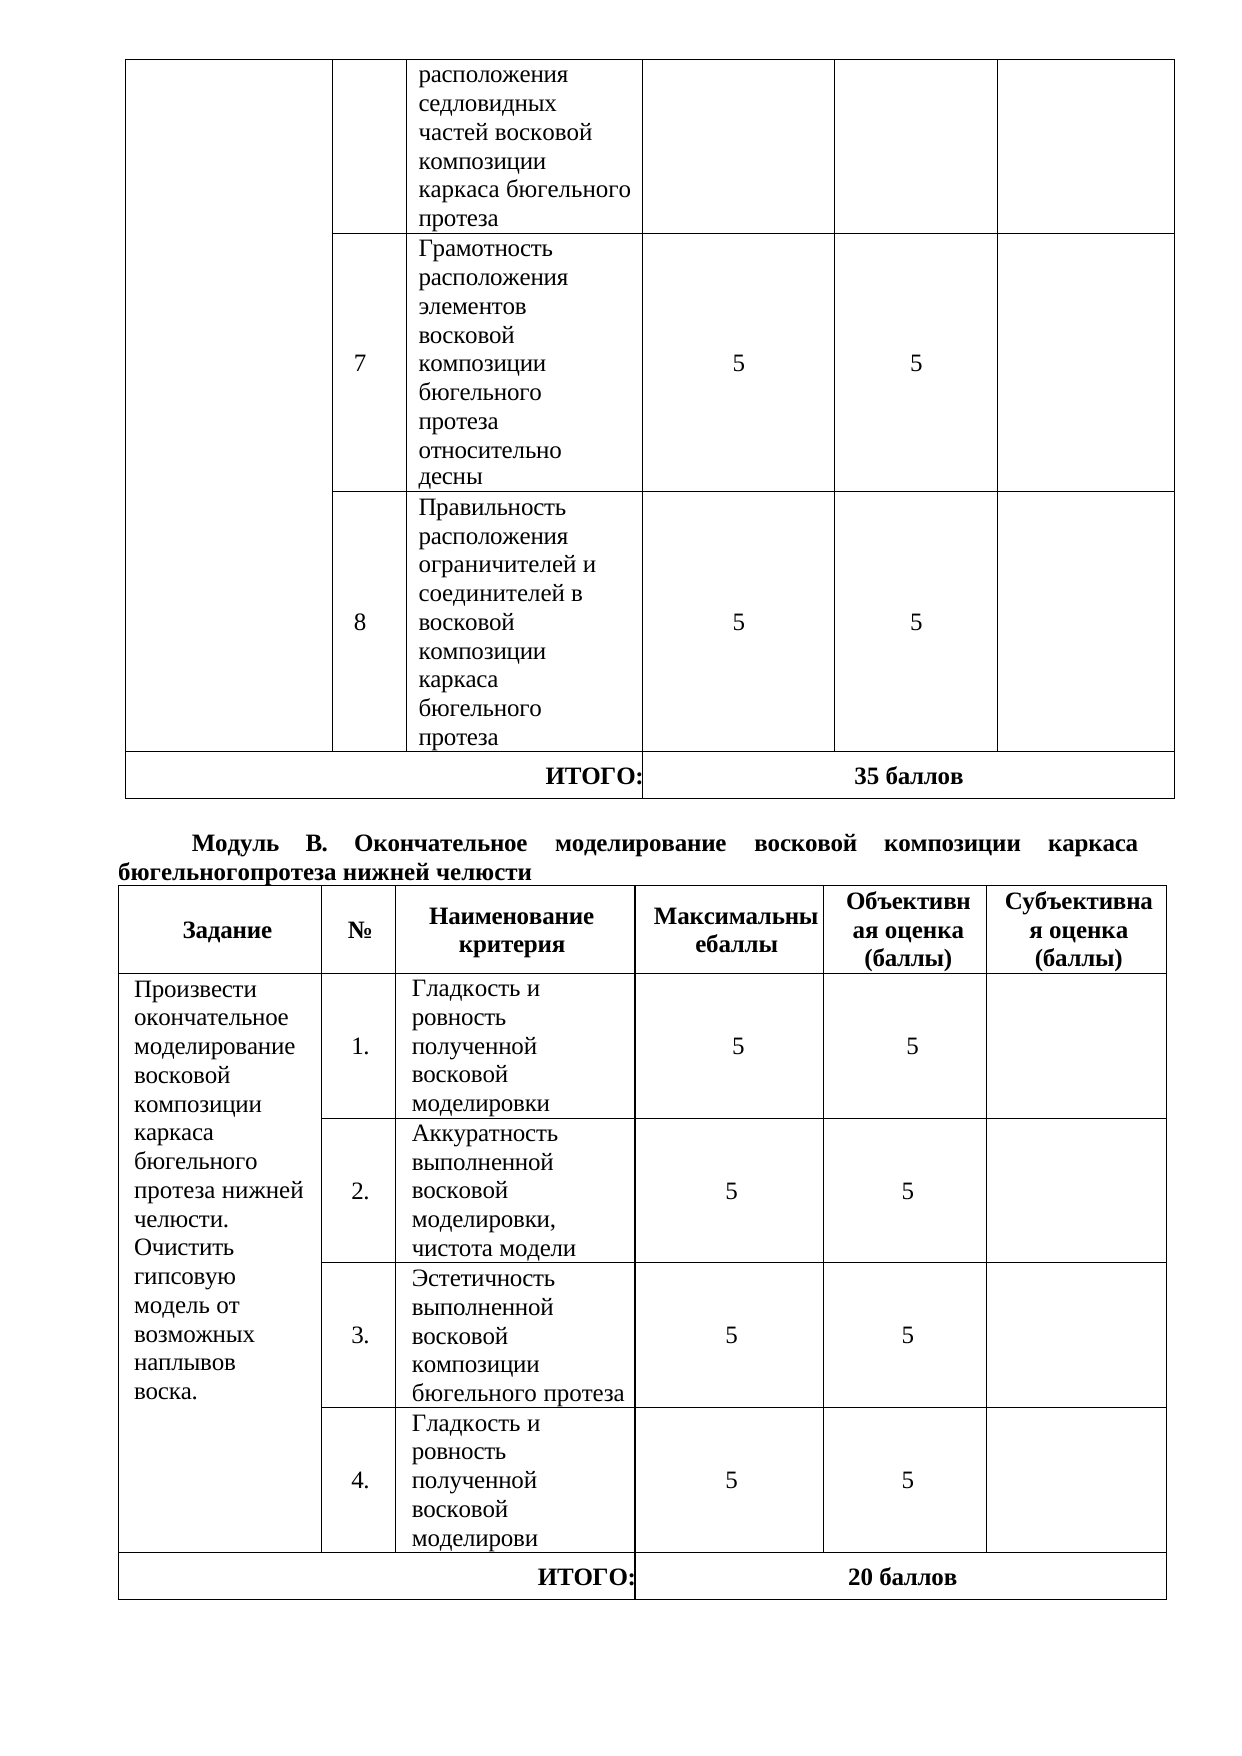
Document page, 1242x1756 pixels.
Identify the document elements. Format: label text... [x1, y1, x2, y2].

table_header [835, 60, 997, 232]
table_cell [998, 234, 1174, 491]
table_cell [987, 1263, 1166, 1407]
table_cell 2. [322, 1119, 395, 1262]
table_cell [987, 1119, 1166, 1262]
table_header [643, 60, 834, 232]
table_header Максимальны ебаллы [636, 886, 823, 973]
table_cell 7 [333, 234, 406, 491]
table_cell 5 [643, 234, 834, 491]
table_header Задание [119, 886, 321, 973]
table_cell [998, 492, 1174, 751]
table_cell Гладкость и ровность полученной восковой моделирови [396, 1408, 634, 1552]
table_cell Гладкость и ровность полученной восковой моделировки [396, 974, 634, 1117]
table_cell 5 [636, 1408, 823, 1552]
table_cell 5 [643, 492, 834, 751]
table_cell 5 [636, 1119, 823, 1262]
table_header [126, 60, 332, 751]
table_cell 1. [322, 974, 395, 1117]
text Модуль В. Окончательное моделирование восковой композиции каркаса бюгельногопротеза нижней челюсти [118, 828, 1140, 885]
table_cell 5 [824, 1408, 986, 1552]
table_cell 5 [636, 974, 823, 1117]
table_header Наименование критерия [396, 886, 634, 973]
table_cell [987, 1408, 1166, 1552]
table_cell 5 [636, 1263, 823, 1407]
table_cell ИТОГО: [126, 752, 642, 798]
table_cell 5 [824, 1263, 986, 1407]
table_cell Грамотность расположения элементов восковой композиции бюгельного протеза относительно десны [407, 234, 642, 491]
table_cell Аккуратность выполненной восковой моделировки, чистота модели [396, 1119, 634, 1262]
table_cell 5 [835, 234, 997, 491]
table_header № [322, 886, 395, 973]
table_cell 5 [824, 974, 986, 1117]
table_cell 3. [322, 1263, 395, 1407]
table_cell 35 баллов [643, 752, 1174, 798]
table_cell 20 баллов [636, 1553, 1166, 1599]
table_header [333, 60, 406, 232]
table_cell Эстетичность выполненной восковой композиции бюгельного протеза [396, 1263, 634, 1407]
table_header расположения седловидных частей восковой композиции каркаса бюгельного протеза [407, 60, 642, 232]
table_cell Произвести окончательное моделирование восковой композиции каркаса бюгельного протеза нижней челюсти. Очистить гипсовую модель от возможных наплывов воска. [119, 974, 321, 1552]
table_cell [987, 974, 1166, 1117]
table_cell 5 [824, 1119, 986, 1262]
table_header Объективн ая оценка (баллы) [824, 886, 986, 973]
table_cell 8 [333, 492, 406, 751]
table_cell 4. [322, 1408, 395, 1552]
table_header [998, 60, 1174, 232]
table_cell Правильность расположения ограничителей и соединителей в восковой композиции каркаса бюгельного протеза [407, 492, 642, 751]
table_header Субъективна я оценка (баллы) [987, 886, 1166, 973]
table_cell 5 [835, 492, 997, 751]
table_cell ИТОГО: [119, 1553, 634, 1599]
